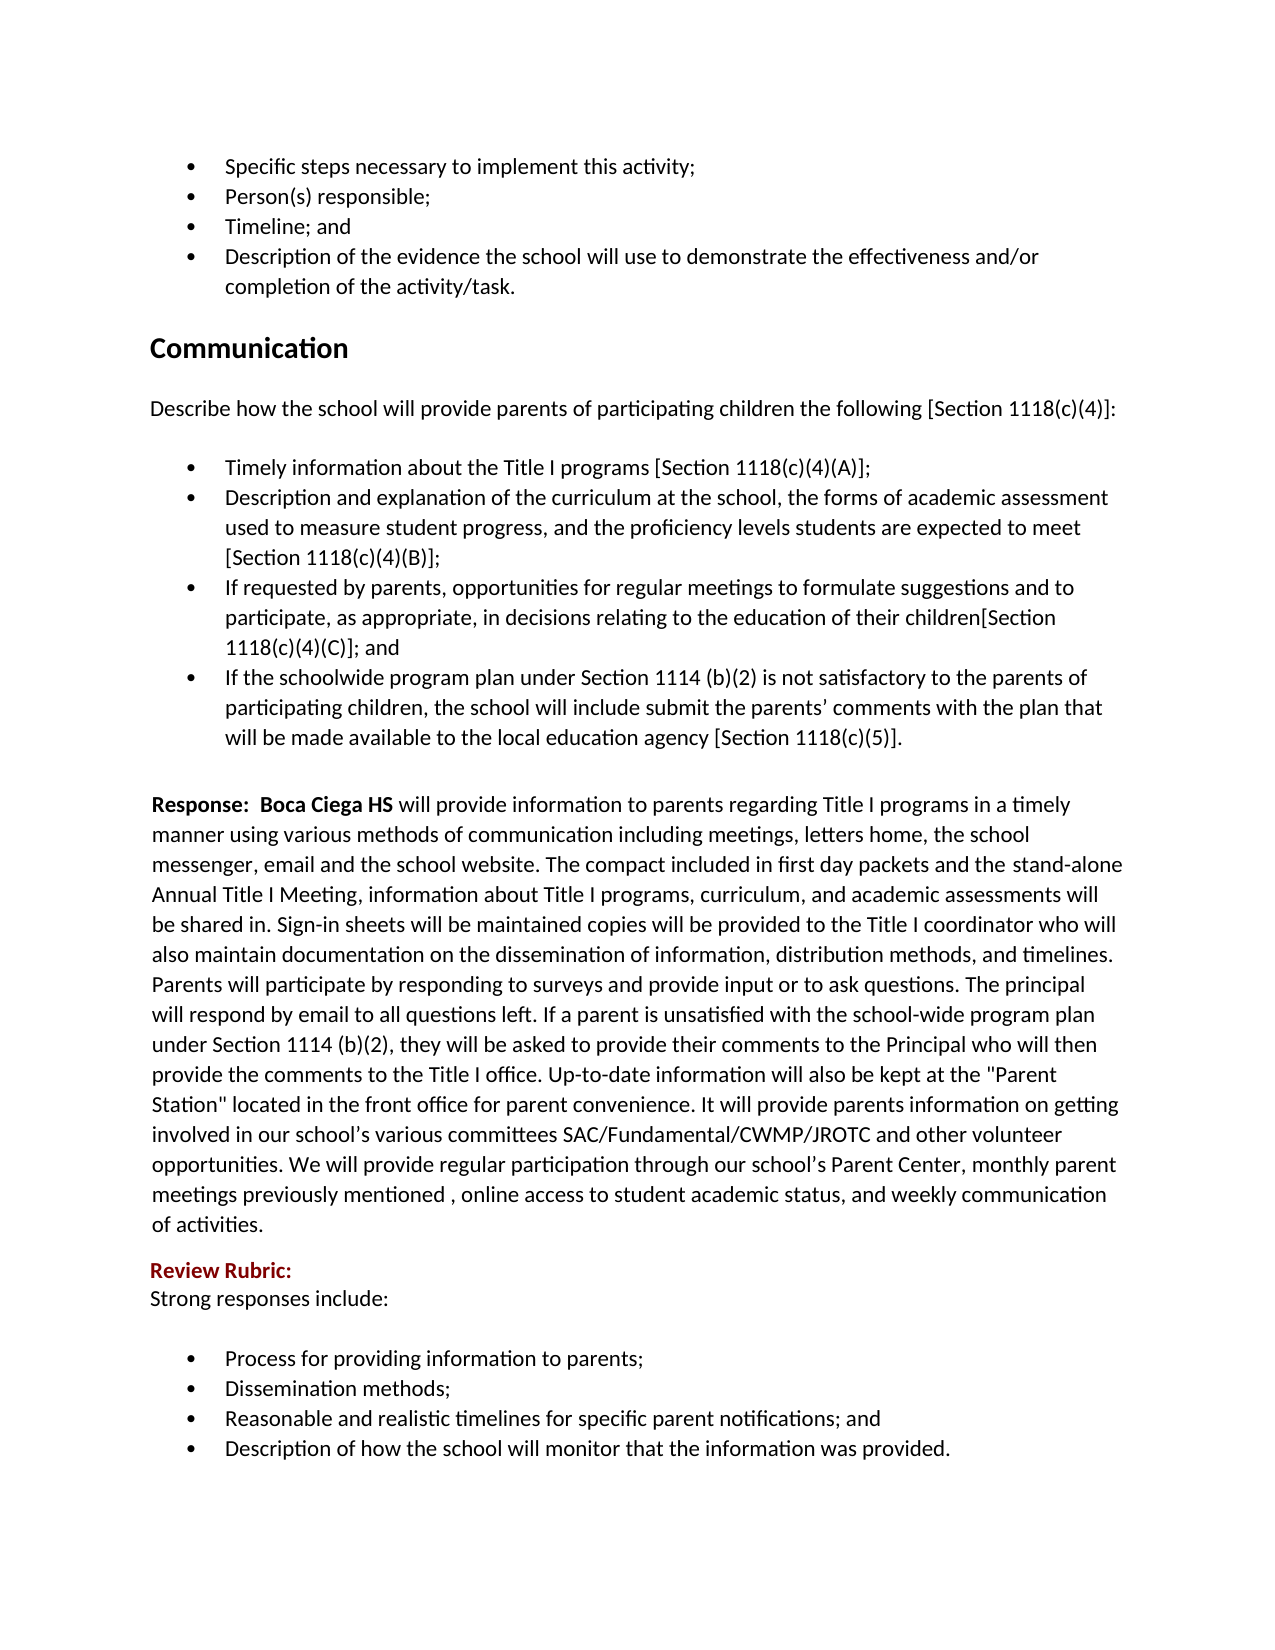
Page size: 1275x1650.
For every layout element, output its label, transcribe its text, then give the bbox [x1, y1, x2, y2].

list Timeline; and [187, 210, 1125, 240]
text Communication Describe how the school will provide parents of participating children the following [Section 1118(c)(4)]: [150, 329, 1125, 422]
list Dissemination methods; [187, 1372, 1125, 1402]
list Process for providing information to parents; [187, 1342, 1125, 1372]
list If the schoolwide program plan under Section 1114 (b)(2) is not satisfactory to the parents of participating children, the school will include submit the parents’ comments with the plan that will be made available to the local education agency [Section 1118(c)(5)]. [187, 661, 1125, 751]
table_header Response: Boca Ciega HS will provide information to parents regarding Title I programs in a timely manner using various methods of communication including meetings, letters home, the school messenger, email and the school website. The compact included in first day packets and the stand-alone Annual Title I Meeting, information about Title I programs, curriculum, and academic assessments will be shared in. Sign-in sheets will be maintained copies will be provided to the Title I coordinator who will also maintain documentation on the dissemination of information, distribution methods, and timelines. Parents will participate by responding to surveys and provide input or to ask questions. The principal will respond by email to all questions left. If a parent is unsatisfied with the school-wide program plan under Section 1114 (b)(2), they will be asked to provide their comments to the Principal who will then provide the comments to the Title I office. Up-to-date information will also be kept at the "Parent Station" located in the front office for parent convenience. It will provide parents information on getting involved in our school’s various committees SAC/Fundamental/CWMP/JROTC and other volunteer opportunities. We will provide regular participation through our school’s Parent Center, monthly parent meetings previously mentioned , online access to student academic status, and weekly communication of activities. [150, 780, 1125, 1256]
list Description of how the school will monitor that the information was provided. [187, 1432, 1125, 1462]
list If requested by parents, opportunities for regular meetings to formulate suggestions and to participate, as appropriate, in decisions relating to the education of their children[Section 1118(c)(4)(C)]; and [187, 571, 1125, 661]
list Description of the evidence the school will use to demonstrate the effectiveness and/or completion of the activity/task. [187, 240, 1125, 300]
text Review Rubric: Strong responses include: [150, 1256, 1125, 1312]
list Description and explanation of the curriculum at the school, the forms of academic assessment used to measure student progress, and the proficiency levels students are expected to meet [Section 1118(c)(4)(B)]; [187, 481, 1125, 571]
list Person(s) responsible; [187, 180, 1125, 210]
list Timely information about the Title I programs [Section 1118(c)(4)(A)]; [187, 451, 1125, 481]
list Reasonable and realistic timelines for specific parent notifications; and [187, 1402, 1125, 1432]
list Specific steps necessary to implement this activity; [187, 150, 1125, 180]
